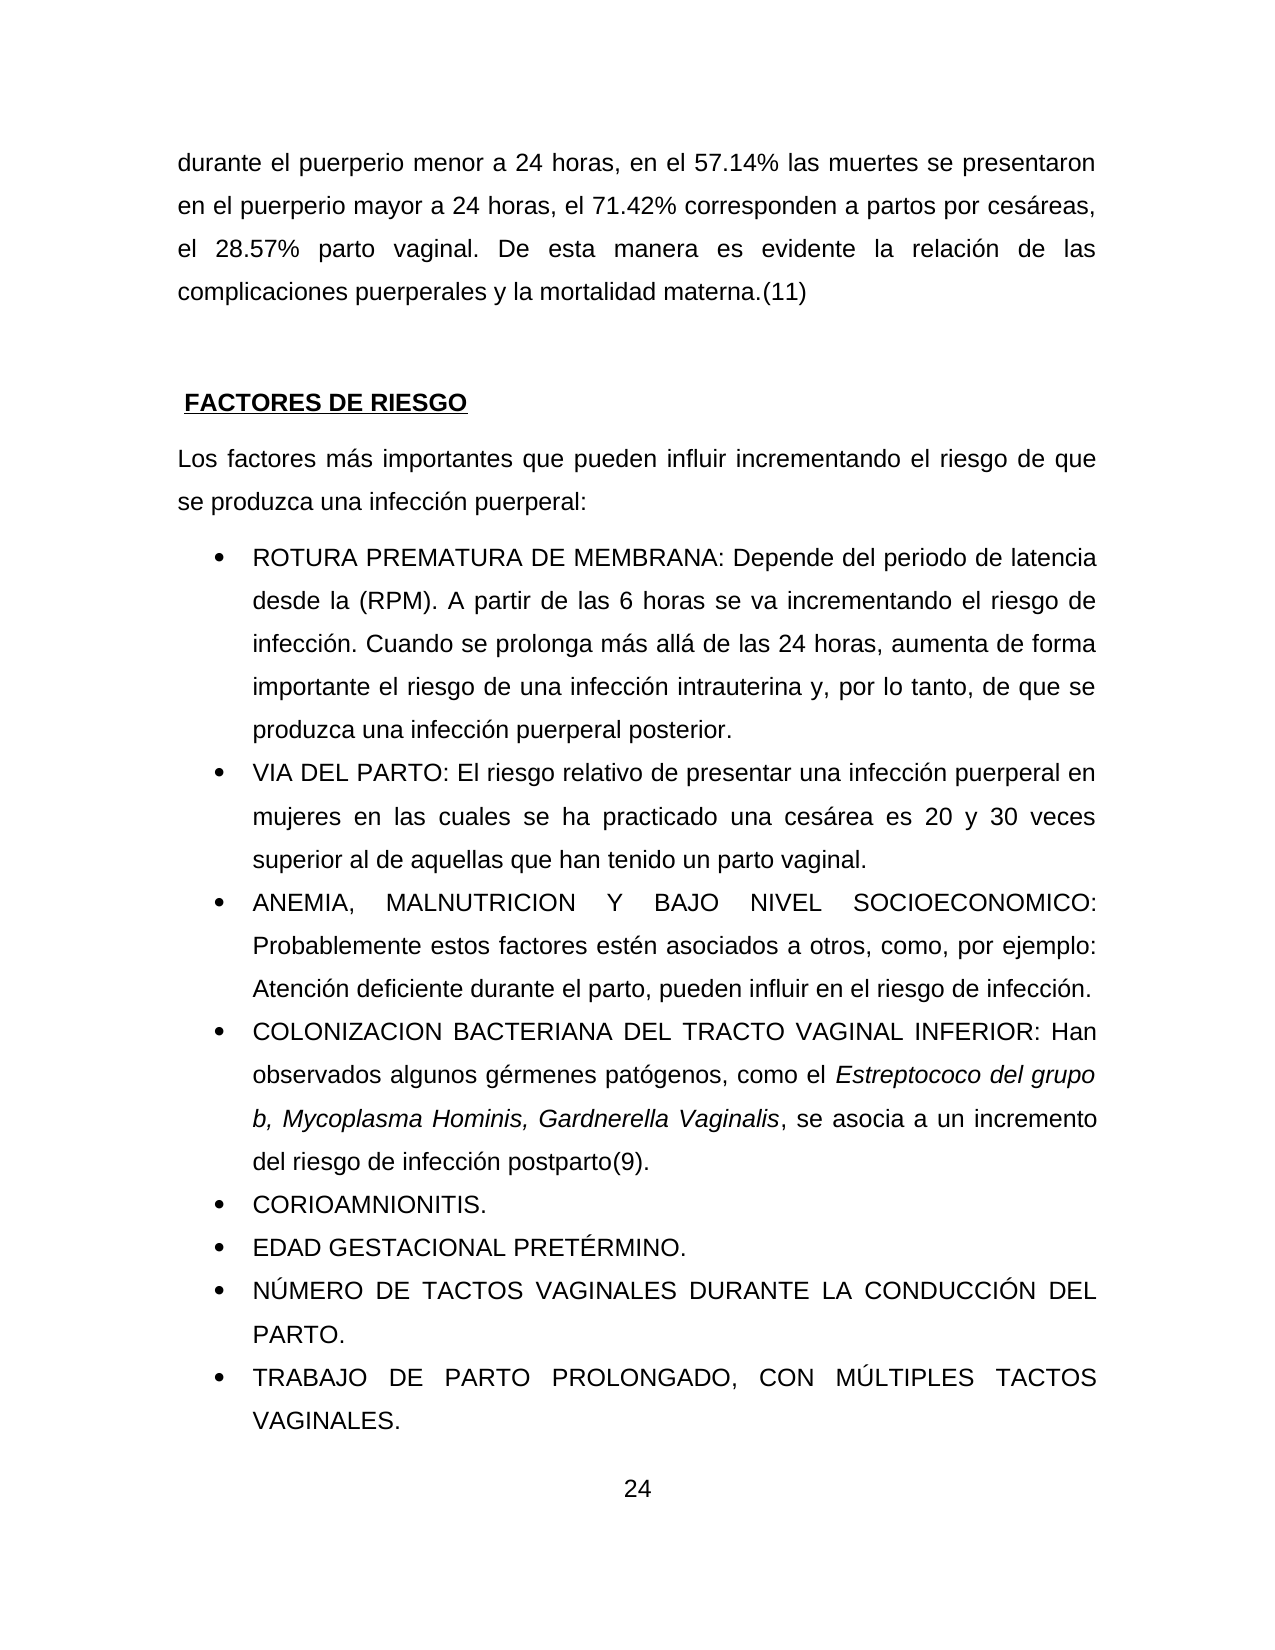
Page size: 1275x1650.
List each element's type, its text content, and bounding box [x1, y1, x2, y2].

text FACTORES DE RIESGO [177, 388, 1098, 417]
list ROTURA PREMATURA DE MEMBRANA: Depende del periodo de latencia desde la (RPM). A partir de las 6 horas se va incrementando el riesgo de infección. Cuando se prolonga más allá de las 24 horas, aumenta de forma importante el riesgo de una infección intrauterina y, por lo tanto, de que se produzca una infección puerperal posterior. [215, 543, 1098, 744]
text Los factores más importantes que pueden influir incrementando el riesgo de que se produzca una infección puerperal: [177, 444, 1098, 516]
list VIA DEL PARTO: El riesgo relativo de presentar una infección puerperal en mujeres en las cuales se ha practicado una cesárea es 20 y 30 veces superior al de aquellas que han tenido un parto vaginal. [215, 758, 1098, 873]
list EDAD GESTACIONAL PRETÉRMINO. [215, 1233, 1098, 1262]
list TRABAJO DE PARTO PROLONGADO, CON MÚLTIPLES TACTOS VAGINALES. [215, 1363, 1098, 1435]
list COLONIZACION BACTERIANA DEL TRACTO VAGINAL INFERIOR: Han observados algunos gérmenes patógenos, como el Estreptococo del grupo b, Mycoplasma Hominis, Gardnerella Vaginalis, se asocia a un incremento del riesgo de infección postparto(9). [215, 1017, 1098, 1176]
list NÚMERO DE TACTOS VAGINALES DURANTE LA CONDUCCIÓN DEL PARTO. [215, 1276, 1098, 1348]
list ANEMIA, MALNUTRICION Y BAJO NIVEL SOCIOECONOMICO: Probablemente estos factores estén asociados a otros, como, por ejemplo: Atención deficiente durante el parto, pueden influir en el riesgo de infección. [215, 888, 1098, 1003]
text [177, 148, 1098, 306]
list CORIOAMNIONITIS. [215, 1190, 1098, 1219]
